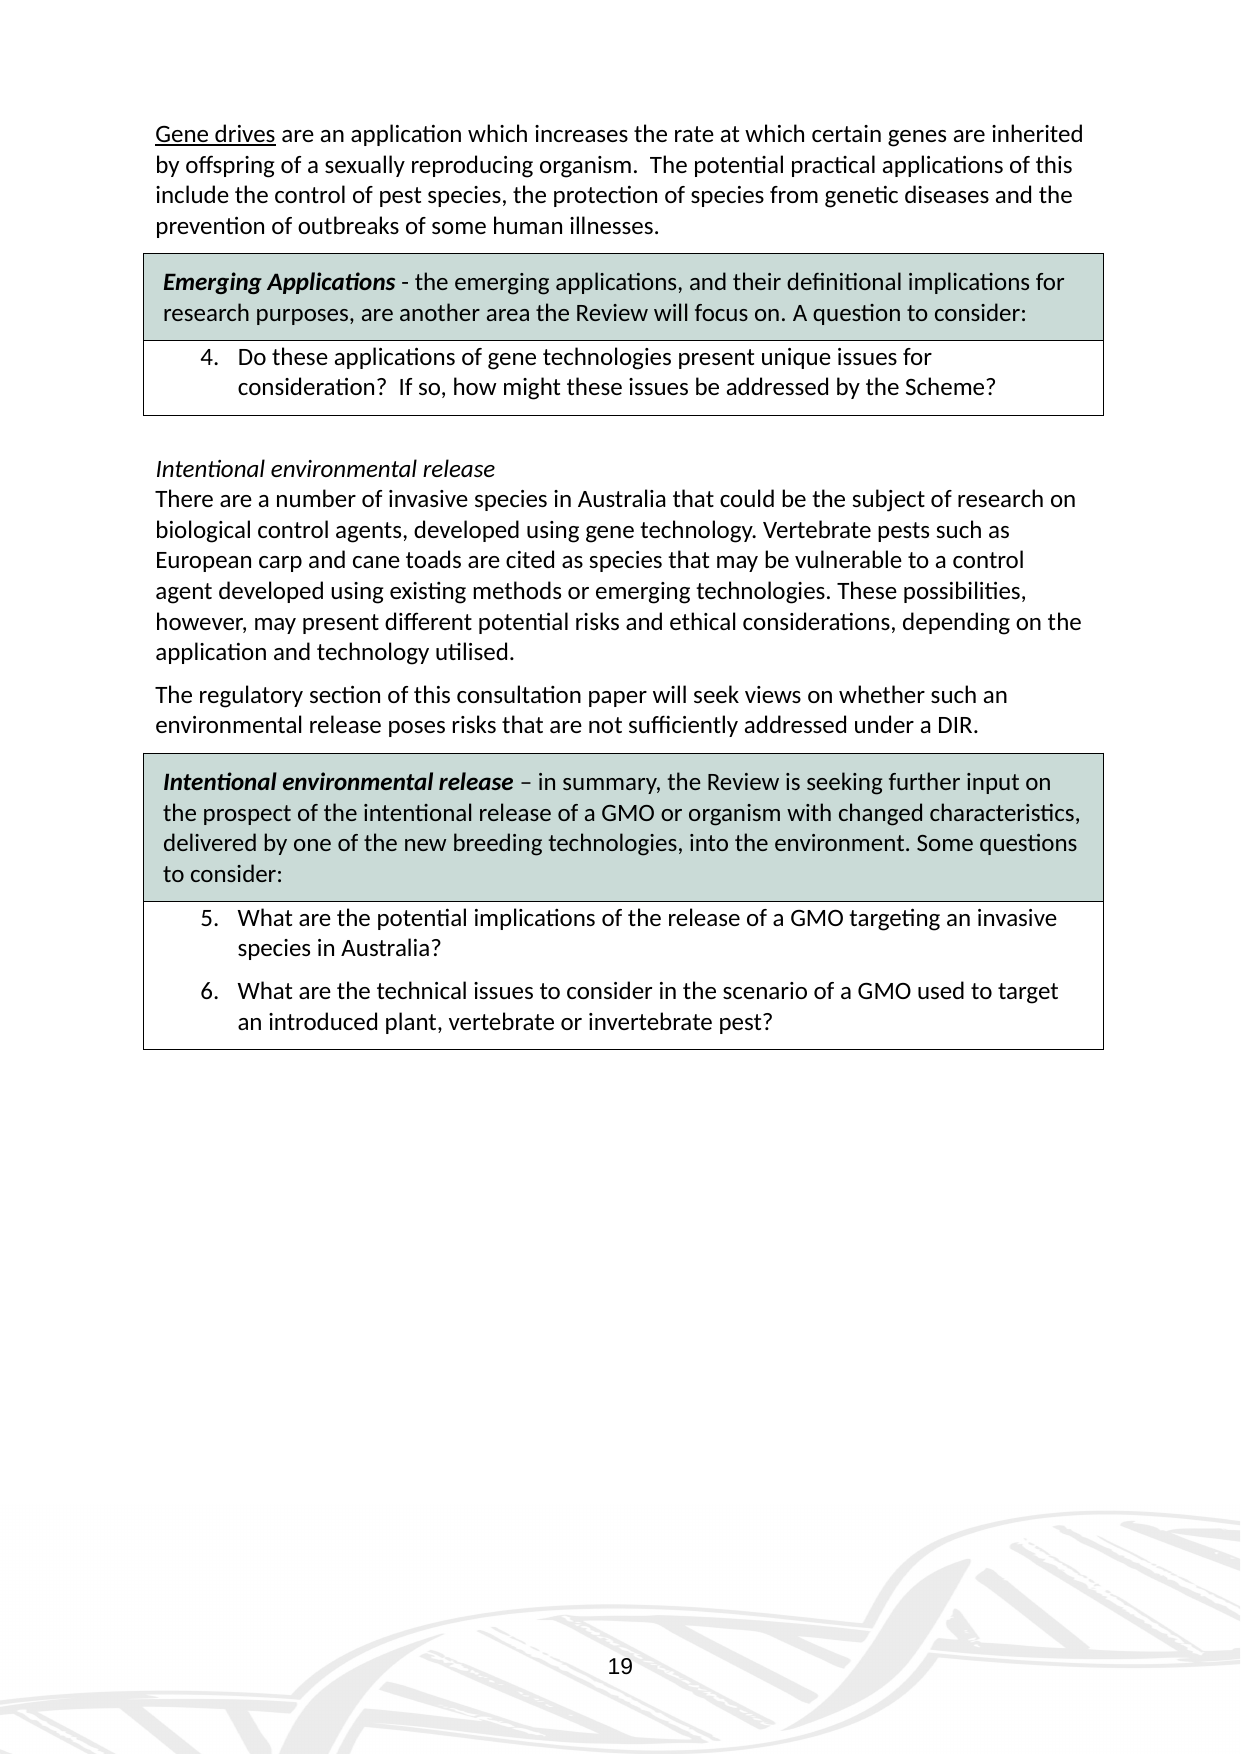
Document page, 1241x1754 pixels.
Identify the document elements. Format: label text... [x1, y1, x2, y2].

text The regulatory section of this consultation paper will seek views on whether such an environmental release poses risks that are not sufficiently addressed under a DIR. [155, 679, 1085, 740]
table_header Intentional environmental release – in summary, the Review is seeking further input on the prospect of the intentional release of a GMO or organism with changed characteristics, delivered by one of the new breeding technologies, into the environment. Some questions to consider: [144, 754, 1103, 901]
table_cell Do these applications of gene technologies present unique issues for consideration? If so, how might these issues be addressed by the Scheme? [144, 341, 1103, 414]
picture [0, 1504, 1241, 1754]
table_cell What are the potential implications of the release of a GMO targeting an invasive species in Australia? What are the technical issues to consider in the scenario of a GMO used to target an introduced plant, vertebrate or invertebrate pest? [144, 902, 1103, 1049]
text Gene drives are an application which increases the rate at which certain genes are inherited by offspring of a sexually reproducing organism. The potential practical applications of this include the control of pest species, the protection of species from genetic diseases and the prevention of outbreaks of some human illnesses. [155, 118, 1085, 240]
text There are a number of invasive species in Australia that could be the subject of research on biological control agents, developed using gene technology. Vertebrate pests such as European carp and cane toads are cited as species that may be vulnerable to a control agent developed using existing methods or emerging technologies. These possibilities, however, may present different potential risks and ethical considerations, depending on the application and technology utilised. [155, 483, 1085, 667]
table_header Emerging Applications - the emerging applications, and their definitional implications for research purposes, are another area the Review will focus on. A question to consider: [144, 254, 1103, 340]
text Intentional environmental release [155, 453, 1085, 483]
